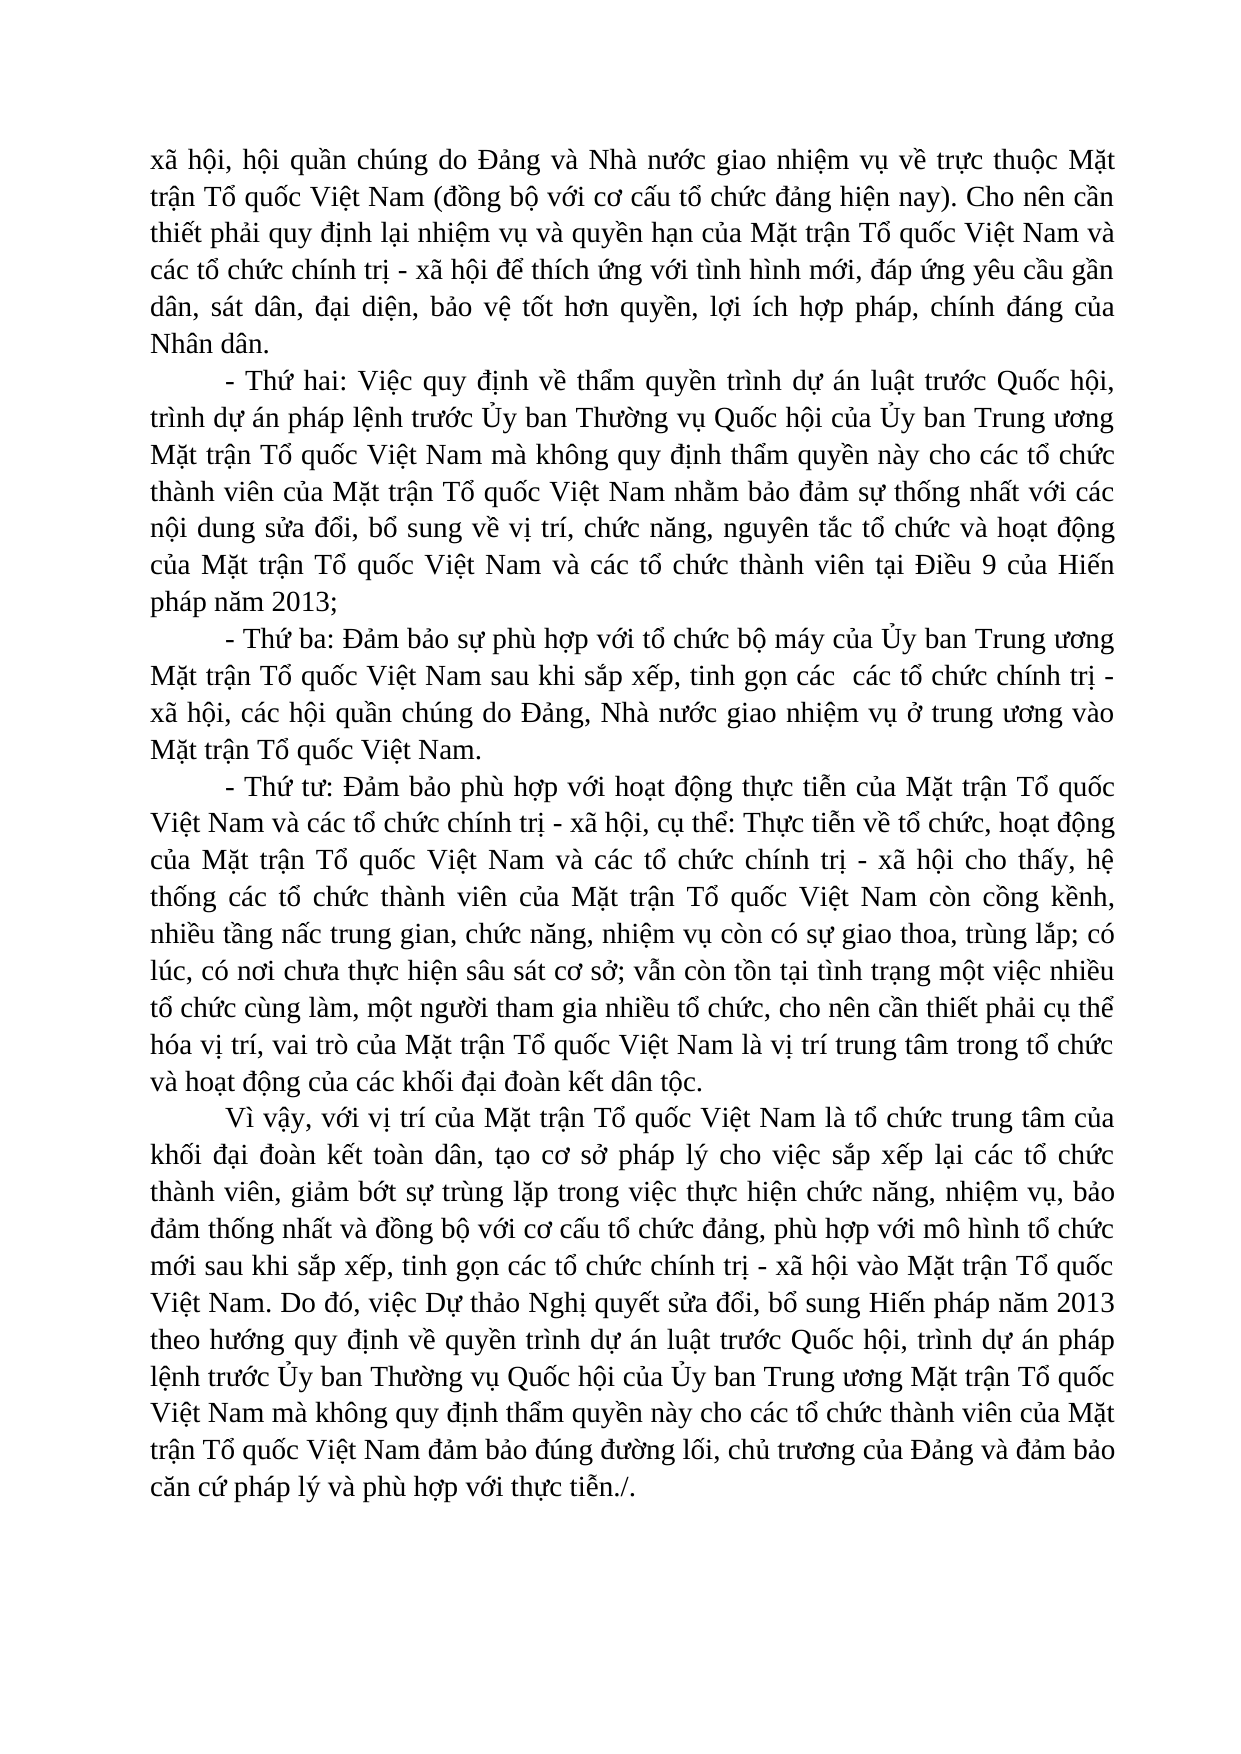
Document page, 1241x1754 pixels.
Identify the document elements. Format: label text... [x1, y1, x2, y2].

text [150, 142, 1116, 360]
text Vì vậy, với vị trí của Mặt trận Tổ quốc Việt Nam là tổ chức trung tâm của khối đại đoàn kết toàn dân, tạo cơ sở pháp lý cho việc sắp xếp lại các tổ chức thành viên, giảm bớt sự trùng lặp trong việc thực hiện chức năng, nhiệm vụ, bảo đảm thống nhất và đồng bộ với cơ cấu tổ chức đảng, phù hợp với mô hình tổ chức mới sau khi sắp xếp, tinh gọn các tổ chức chính trị - xã hội vào Mặt trận Tổ quốc Việt Nam. Do đó, việc Dự thảo Nghị quyết sửa đổi, bổ sung Hiến pháp năm 2013 theo hướng quy định về quyền trình dự án luật trước Quốc hội, trình dự án pháp lệnh trước Ủy ban Thường vụ Quốc hội của Ủy ban Trung ương Mặt trận Tổ quốc Việt Nam mà không quy định thẩm quyền này cho các tổ chức thành viên của Mặt trận Tổ quốc Việt Nam đảm bảo đúng đường lối, chủ trương của Đảng và đảm bảo căn cứ pháp lý và phù hợp với thực tiễn./. [150, 1101, 1116, 1503]
text - Thứ tư: Đảm bảo phù hợp với hoạt động thực tiễn của Mặt trận Tổ quốc Việt Nam và các tổ chức chính trị - xã hội, cụ thể: Thực tiễn về tổ chức, hoạt động của Mặt trận Tổ quốc Việt Nam và các tổ chức chính trị - xã hội cho thấy, hệ thống các tổ chức thành viên của Mặt trận Tổ quốc Việt Nam còn cồng kềnh, nhiều tầng nấc trung gian, chức năng, nhiệm vụ còn có sự giao thoa, trùng lắp; có lúc, có nơi chưa thực hiện sâu sát cơ sở; vẫn còn tồn tại tình trạng một việc nhiều tổ chức cùng làm, một người tham gia nhiều tổ chức, cho nên cần thiết phải cụ thể hóa vị trí, vai trò của Mặt trận Tổ quốc Việt Nam là vị trí trung tâm trong tổ chức và hoạt động của các khối đại đoàn kết dân tộc. [150, 769, 1116, 1097]
text - Thứ ba: Đảm bảo sự phù hợp với tổ chức bộ máy của Ủy ban Trung ương Mặt trận Tổ quốc Việt Nam sau khi sắp xếp, tinh gọn các các tổ chức chính trị - xã hội, các hội quần chúng do Đảng, Nhà nước giao nhiệm vụ ở trung ương vào Mặt trận Tổ quốc Việt Nam. [150, 621, 1116, 765]
text - Thứ hai: Việc quy định về thẩm quyền trình dự án luật trước Quốc hội, trình dự án pháp lệnh trước Ủy ban Thường vụ Quốc hội của Ủy ban Trung ương Mặt trận Tổ quốc Việt Nam mà không quy định thẩm quyền này cho các tổ chức thành viên của Mặt trận Tổ quốc Việt Nam nhằm bảo đảm sự thống nhất với các nội dung sửa đổi, bổ sung về vị trí, chức năng, nguyên tắc tổ chức và hoạt động của Mặt trận Tổ quốc Việt Nam và các tổ chức thành viên tại Điều 9 của Hiến pháp năm 2013; [150, 363, 1116, 618]
